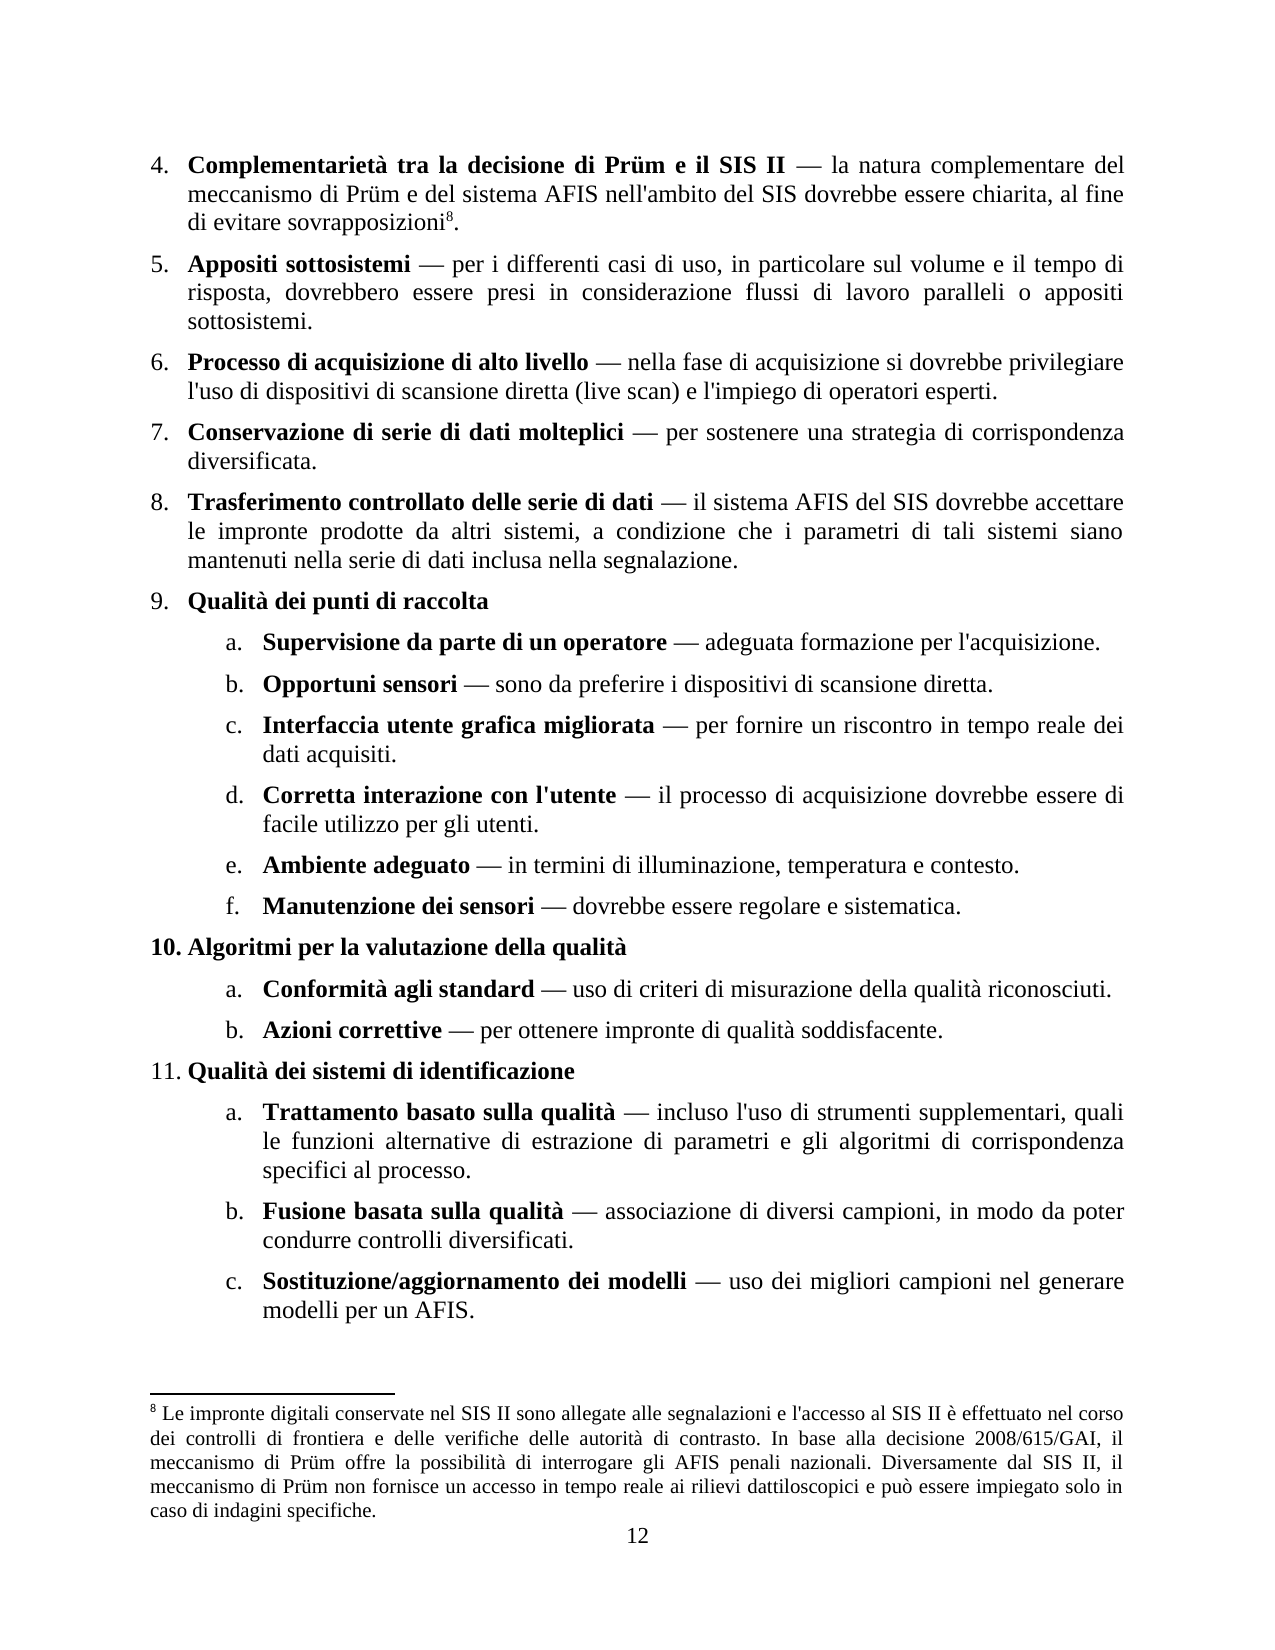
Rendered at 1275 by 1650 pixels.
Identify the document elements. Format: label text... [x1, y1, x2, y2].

list Ambiente adeguato — in termini di illuminazione, temperatura e contesto. [225, 850, 1125, 879]
list Appositi sottosistemi — per i differenti casi di uso, in particolare sul volume e il tempo di risposta, dovrebbero essere presi in considerazione flussi di lavoro paralleli o appositi sottosistemi. [150, 249, 1125, 335]
list Sostituzione/aggiornamento dei modelli — uso dei migliori campioni nel generare modelli per un AFIS. [225, 1266, 1125, 1324]
list Conformità agli standard — uso di criteri di misurazione della qualità riconosciuti. [225, 974, 1125, 1002]
list Fusione basata sulla qualità — associazione di diversi campioni, in modo da poter condurre controlli diversificati. [225, 1196, 1125, 1254]
list Opportuni sensori — sono da preferire i dispositivi di scansione diretta. [225, 669, 1125, 697]
list Complementarietà tra la decisione di Prüm e il SIS II — la natura complementare del meccanismo di Prüm e del sistema AFIS nell'ambito del SIS dovrebbe essere chiarita, al fine di evitare sovrapposizioni. [150, 150, 1125, 236]
list Qualità dei sistemi di identificazione [150, 1056, 1125, 1085]
list Supervisione da parte di un operatore — adeguata formazione per l'acquisizione. [225, 627, 1125, 656]
list Qualità dei punti di raccolta [150, 586, 1125, 615]
list Trattamento basato sulla qualità — incluso l'uso di strumenti supplementari, quali le funzioni alternative di estrazione di parametri e gli algoritmi di corrispondenza specifici al processo. [225, 1097, 1125, 1184]
list Azioni correttive — per ottenere impronte di qualità soddisfacente. [225, 1015, 1125, 1044]
list Processo di acquisizione di alto livello — nella fase di acquisizione si dovrebbe privilegiare l'uso di dispositivi di scansione diretta (live scan) e l'impiego di operatori esperti. [150, 347, 1125, 405]
list Interfaccia utente grafica migliorata — per fornire un riscontro in tempo reale dei dati acquisiti. [225, 710, 1125, 767]
list Manutenzione dei sensori — dovrebbe essere regolare e sistematica. [225, 891, 1125, 920]
list Algoritmi per la valutazione della qualità [150, 932, 1125, 961]
list Corretta interazione con l'utente — il processo di acquisizione dovrebbe essere di facile utilizzo per gli utenti. [225, 780, 1125, 837]
list Trasferimento controllato delle serie di dati — il sistema AFIS del SIS dovrebbe accettare le impronte prodotte da altri sistemi, a condizione che i parametri di tali sistemi siano mantenuti nella serie di dati inclusa nella segnalazione. [150, 487, 1125, 574]
list Conservazione di serie di dati molteplici — per sostenere una strategia di corrispondenza diversificata. [150, 417, 1125, 475]
